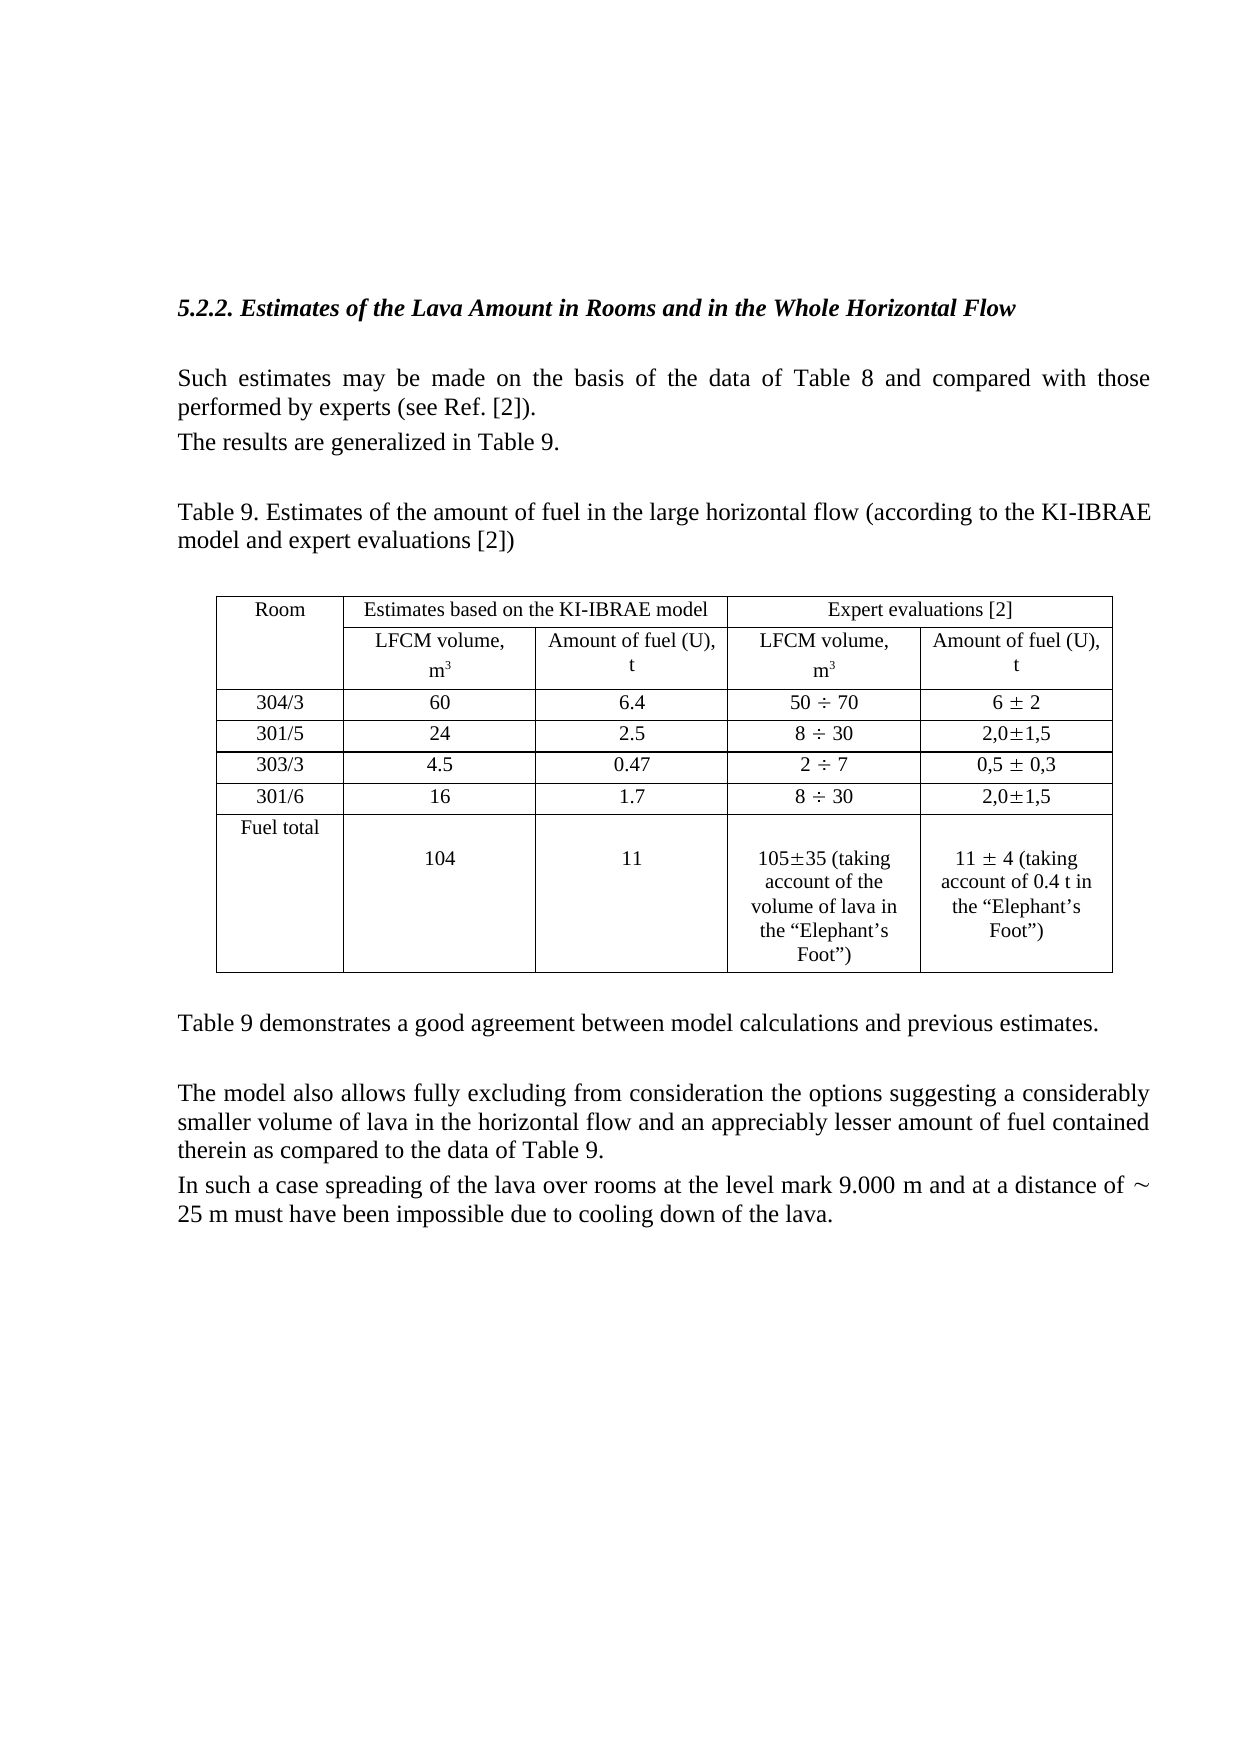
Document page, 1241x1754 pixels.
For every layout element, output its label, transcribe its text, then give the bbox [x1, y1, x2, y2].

table_cell 8 30 [728, 784, 920, 814]
table_cell LFCM volume, m3 [728, 628, 920, 689]
table_cell 2 7 [728, 753, 920, 783]
table_cell 16 [344, 784, 535, 814]
table_cell Amount of fuel (U), t [536, 628, 727, 689]
table_cell 0,5 0,3 [921, 753, 1112, 783]
table_cell 2,01,5 [921, 721, 1112, 751]
table_cell 60 [344, 690, 535, 720]
table_cell 301/5 [217, 721, 343, 751]
table_cell 24 [344, 721, 535, 751]
table_cell 6.4 [536, 690, 727, 720]
text The model also allows fully excluding from consideration the options suggesting a considerably smaller volume of lava in the horizontal flow and an appreciably lesser amount of fuel contained therein as compared to the data of Table 9. [177, 1078, 1152, 1164]
text Table 9. Estimates of the amount of fuel in the large horizontal flow (according to the KI-IBRAE model and expert evaluations [2]) [177, 497, 1152, 554]
table_cell 50 70 [728, 690, 920, 720]
text In such a case spreading of the lava over rooms at the level mark 9.000 m and at a distance of must have been impossible due to cooling down of the lava. [177, 1171, 1152, 1228]
table_cell 301/6 [217, 784, 343, 814]
table_header Expert evaluations [2] [728, 597, 1112, 627]
table_cell 10535 (taking account of the volume of lava in the “Elephant’s Foot”) [728, 815, 920, 972]
text Table 9 demonstrates a good agreement between model calculations and previous estimates. [177, 1008, 1152, 1037]
table_cell 303/3 [217, 753, 343, 783]
table_cell Amount of fuel (U), t [921, 628, 1112, 689]
table_header Estimates based on the KI-IBRAE model [344, 597, 727, 627]
table_cell 2.5 [536, 721, 727, 751]
table_cell 11 4 (taking account of 0.4 t in the “Elephant’s Foot”) [921, 815, 1112, 972]
table_cell LFCM volume, m3 [344, 628, 535, 689]
table_header Room [217, 597, 343, 689]
table_cell 104 [344, 815, 535, 972]
table_cell 11 [536, 815, 727, 972]
text 5.2.2. Estimates of the Lava Amount in Rooms and in the Whole Horizontal Flow [177, 293, 1152, 322]
table_cell 2,01,5 [921, 784, 1112, 814]
table_cell 304/3 [217, 690, 343, 720]
table_cell 4.5 [344, 753, 535, 783]
text The results are generalized in Table 9. [177, 427, 1152, 456]
table_cell 1.7 [536, 784, 727, 814]
table_cell 6 2 [921, 690, 1112, 720]
table_cell 8 30 [728, 721, 920, 751]
table_cell Fuel total [217, 815, 343, 972]
table_cell 0.47 [536, 753, 727, 783]
text Such estimates may be made on the basis of the data of Table 8 and compared with those performed by experts (see Ref. [2]). [177, 363, 1152, 421]
